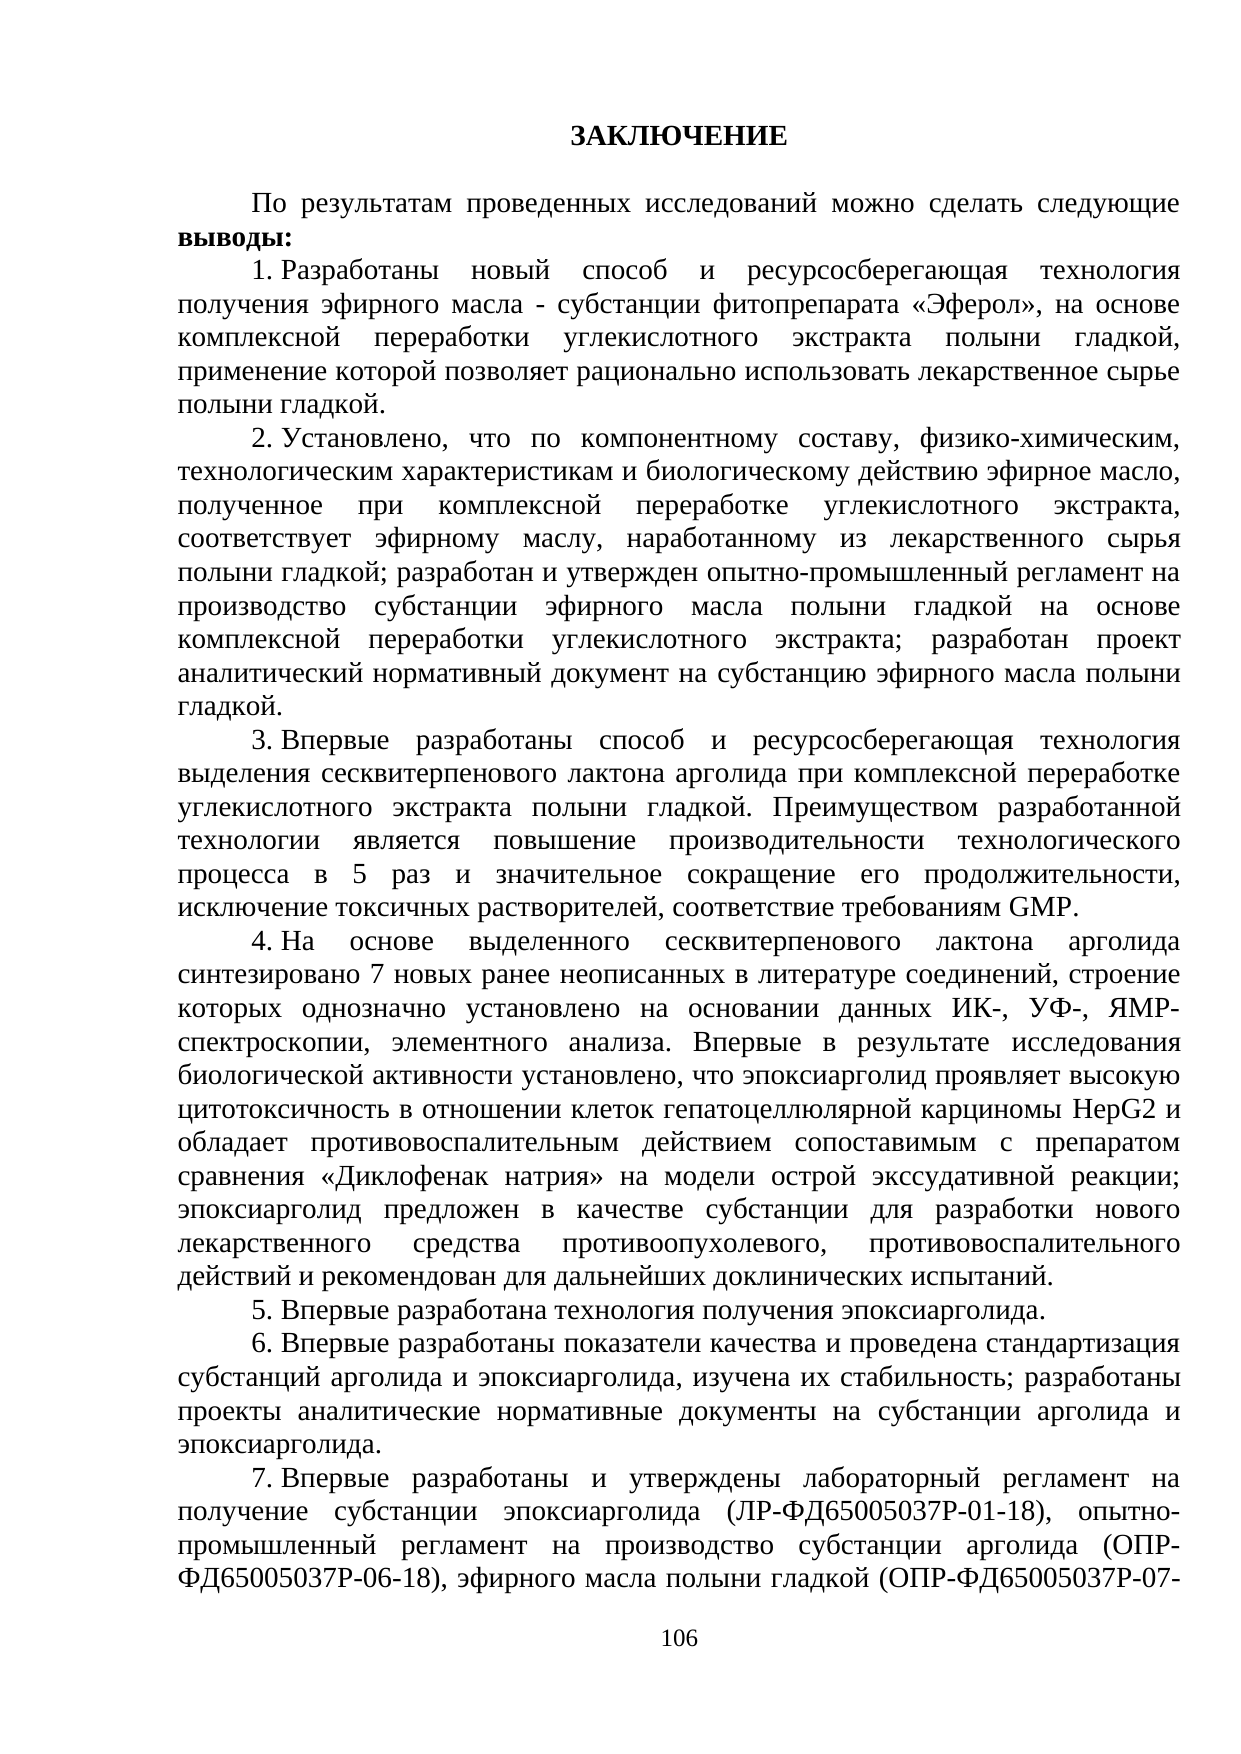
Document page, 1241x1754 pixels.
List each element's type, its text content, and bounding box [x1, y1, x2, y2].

text ЗАКЛЮЧЕНИЕ [177, 118, 1181, 152]
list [177, 1460, 1181, 1594]
list Разработаны новый способ и ресурсосберегающая технология получения эфирного масла - субстанции фитопрепарата «Эферол», на основе комплексной переработки углекислотного экстракта полыни гладкой, применение которой позволяет рационально использовать лекарственное сырье полыни гладкой. [177, 252, 1181, 420]
list Впервые разработаны показатели качества и проведена стандартизация субстанций арголида и эпоксиарголида, изучена их стабильность; разработаны проекты аналитические нормативные документы на субстанции арголида и эпоксиарголида. [177, 1326, 1181, 1460]
list Впервые разработана технология получения эпоксиарголида. [177, 1292, 1181, 1326]
text По результатам проведенных исследований можно сделать следующие выводы: [177, 185, 1181, 252]
list Установлено, что по компонентному составу, физико-химическим, технологическим характеристикам и биологическому действию эфирное масло, полученное при комплексной переработке углекислотного экстракта, соответствует эфирному маслу, наработанному из лекарственного сырья полыни гладкой; разработан и утвержден опытно-промышленный регламент на производство субстанции эфирного масла полыни гладкой на основе комплексной переработки углекислотного экстракта; разработан проект аналитический нормативный документ на субстанцию эфирного масла полыни гладкой. [177, 420, 1181, 722]
list На основе выделенного сесквитерпенового лактона арголида синтезировано 7 новых ранее неописанных в литературе соединений, строение которых однозначно установлено на основании данных ИК-, УФ-, ЯМР-спектроскопии, элементного анализа. Впервые в результате исследования биологической активности установлено, что эпоксиарголид проявляет высокую цитотоксичность в отношении клеток гепатоцеллюлярной карциномы HepG2 и обладает противовоспалительным действием сопоставимым с препаратом сравнения «Диклофенак натрия» на модели острой экссудативной реакции; эпоксиарголид предложен в качестве субстанции для разработки нового лекарственного средства противоопухолевого, противовоспалительного действий и рекомендован для дальнейших доклинических испытаний. [177, 923, 1181, 1292]
list Впервые разработаны способ и ресурсосберегающая технология выделения сесквитерпенового лактона арголида при комплексной переработке углекислотного экстракта полыни гладкой. Преимуществом разработанной технологии является повышение производительности технологического процесса в 5 раз и значительное сокращение его продолжительности, исключение токсичных растворителей, соответствие требованиям GMP. [177, 722, 1181, 923]
